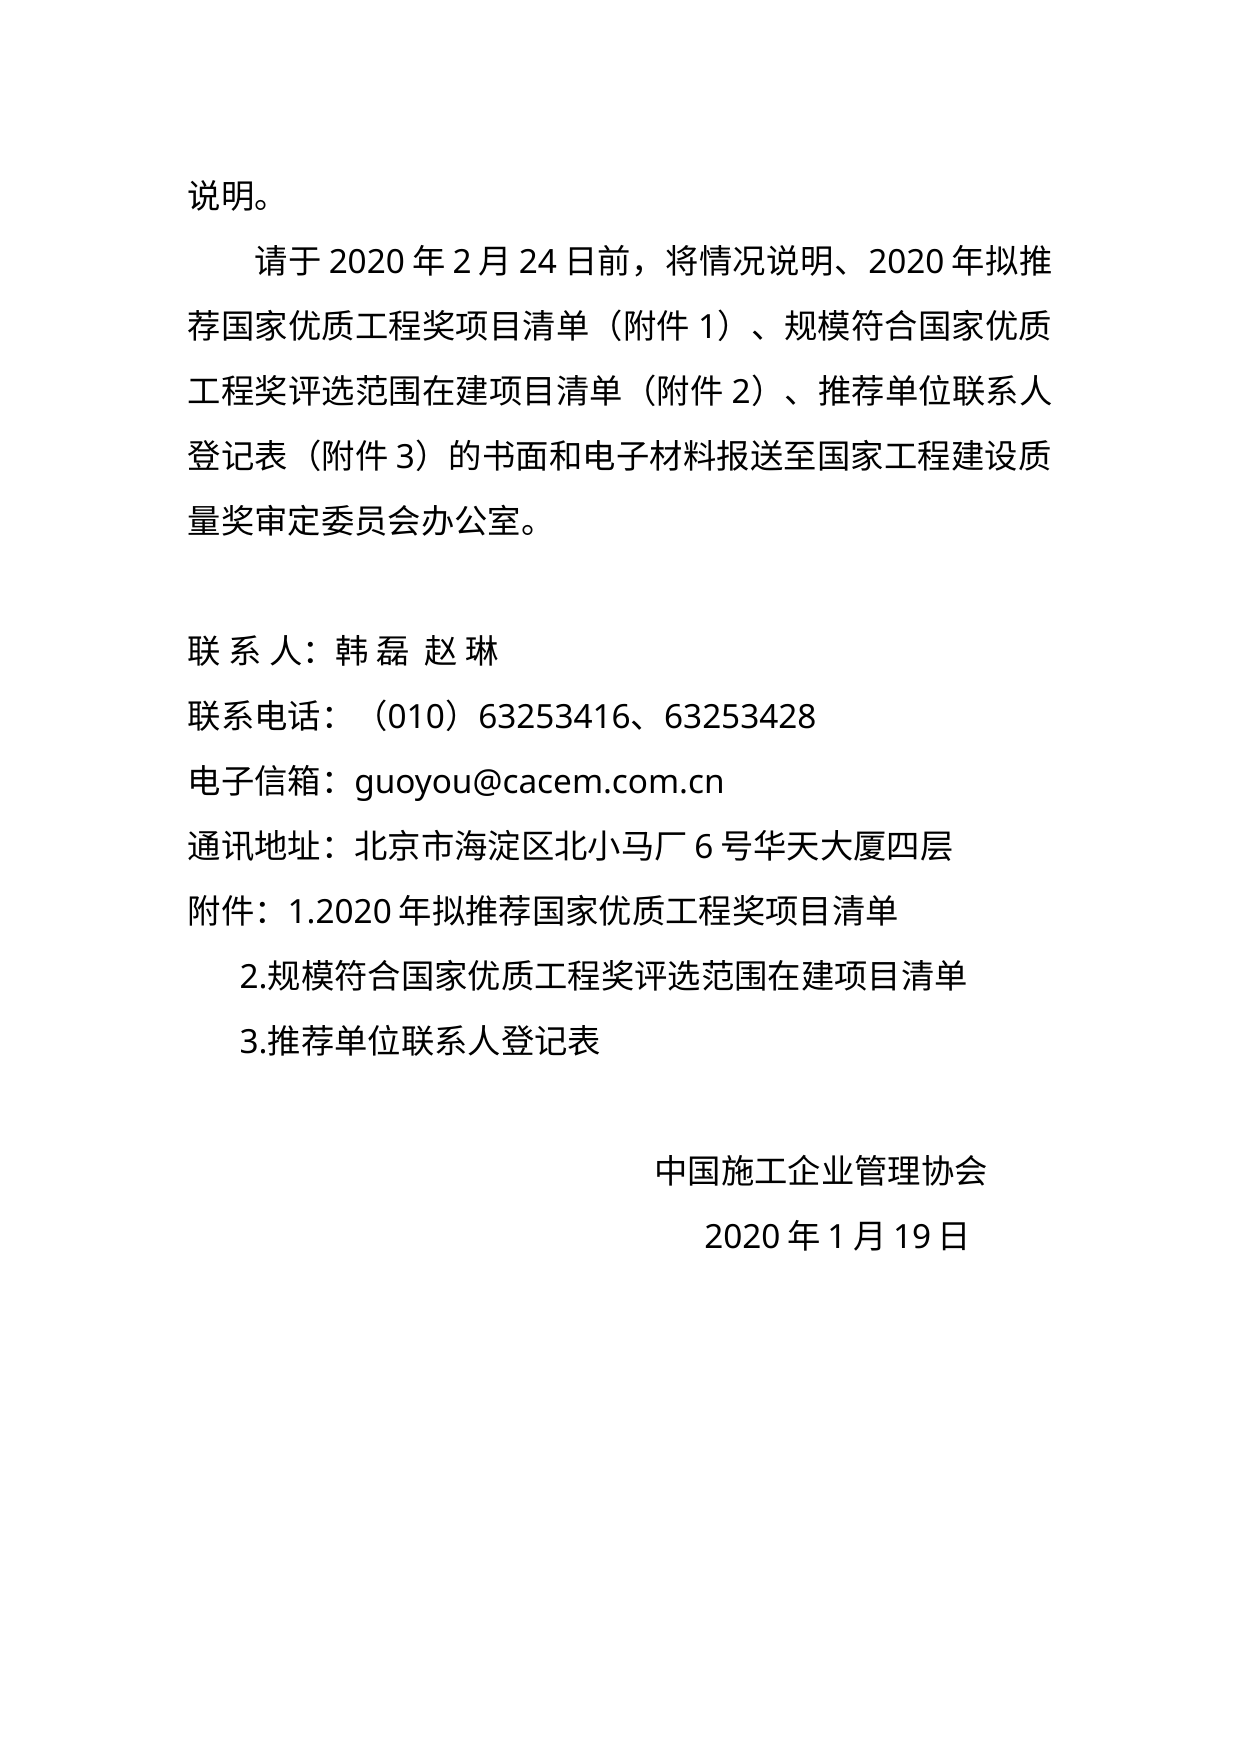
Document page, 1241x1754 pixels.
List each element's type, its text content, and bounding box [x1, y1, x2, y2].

text 3.推荐单位联系人登记表 [187, 1007, 1053, 1072]
text 通讯地址：北京市海淀区北小马厂6号华天大厦四层 [187, 812, 1053, 877]
text 联系电话：（010）63253416、63253428 [187, 682, 1053, 747]
text 中国施工企业管理协会 [187, 1137, 1053, 1202]
text 电子信箱：guoyou@cacem.com.cn [187, 747, 1053, 812]
text 请于2020年2月24日前，将情况说明、2020年拟推荐国家优质工程奖项目清单（附件1）、规模符合国家优质工程奖评选范围在建项目清单（附件2）、推荐单位联系人登记表（附件3）的书面和电子材料报送至国家工程建设质量奖审定委员会办公室。 [187, 227, 1053, 552]
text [187, 162, 1053, 227]
text 2.规模符合国家优质工程奖评选范围在建项目清单 [187, 942, 1053, 1007]
text 附件：1.2020年拟推荐国家优质工程奖项目清单 [187, 877, 1053, 942]
text 2020年1月19日 [187, 1202, 1053, 1267]
text 联 系 人：韩 磊 赵 琳 [187, 617, 1053, 682]
